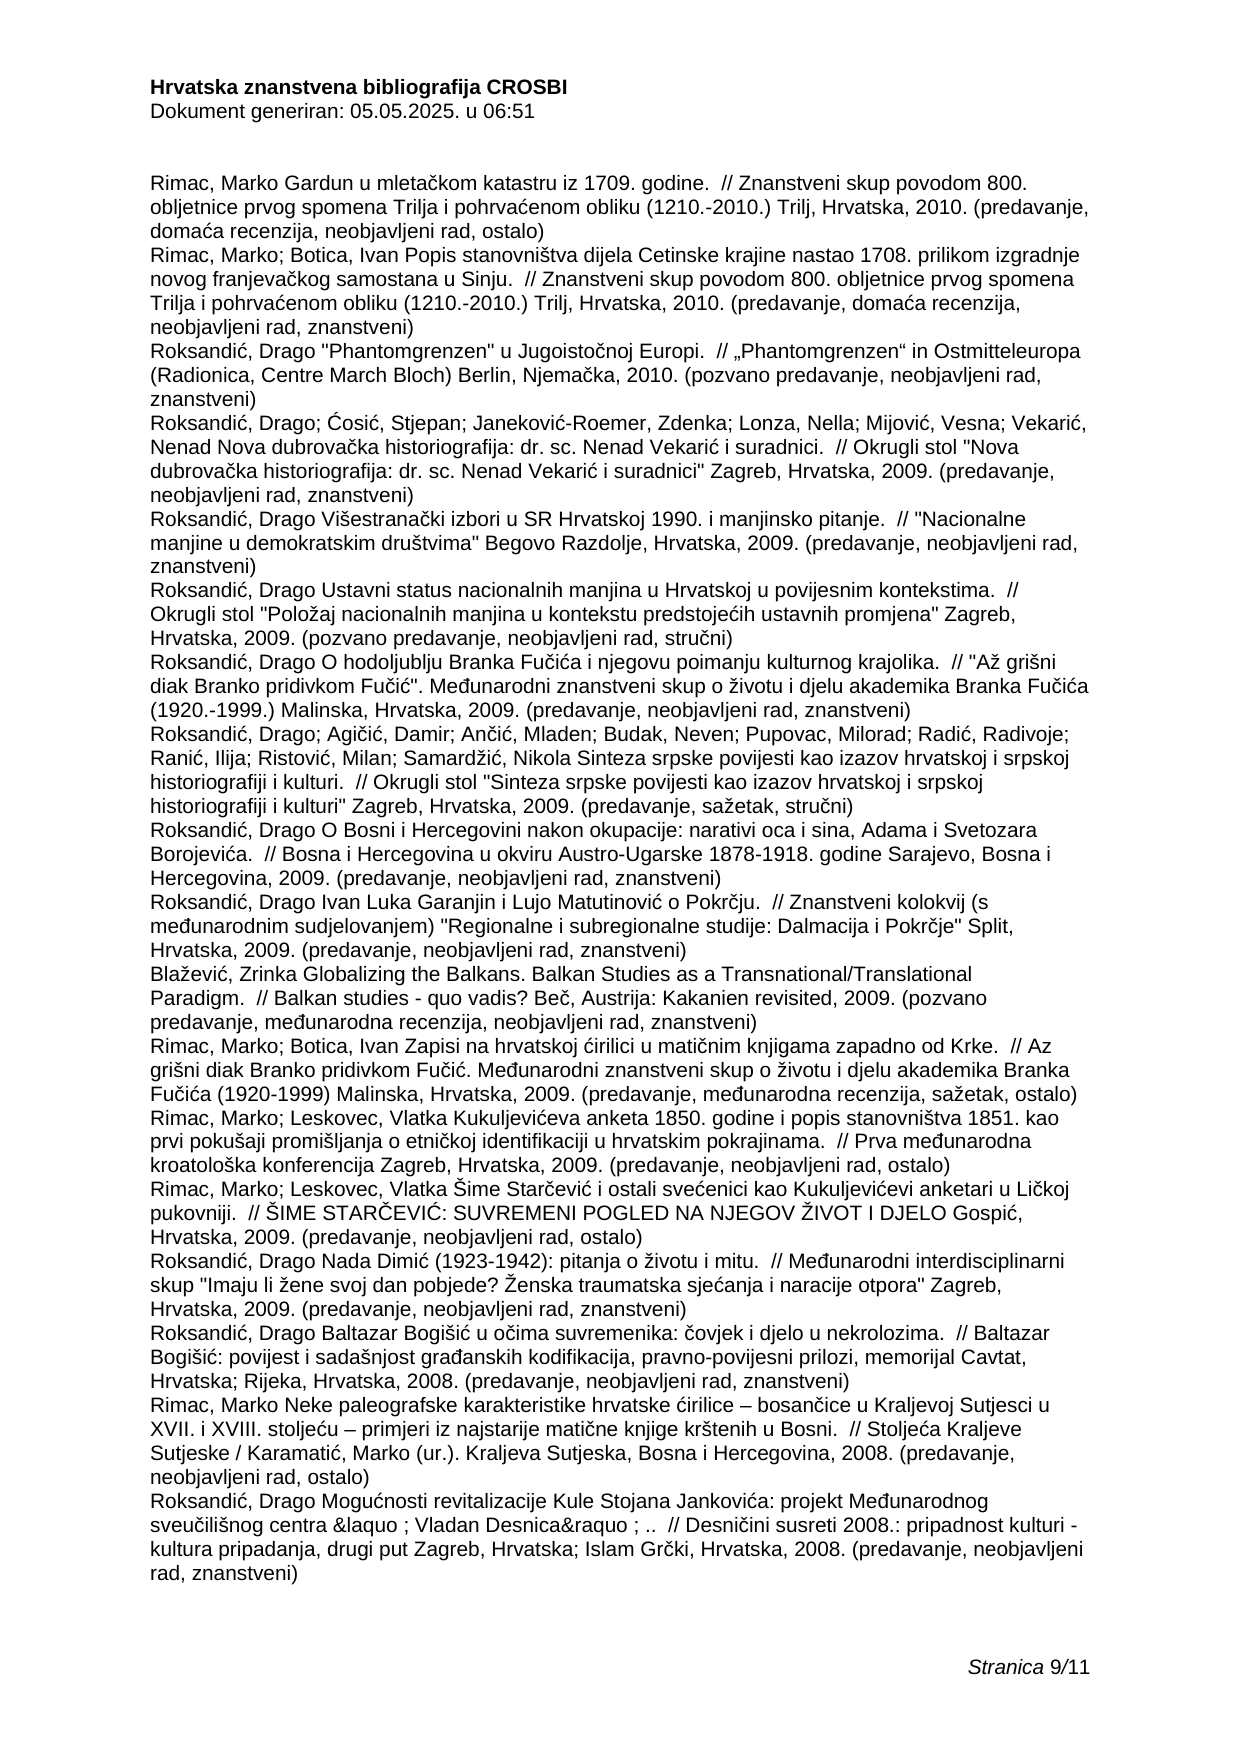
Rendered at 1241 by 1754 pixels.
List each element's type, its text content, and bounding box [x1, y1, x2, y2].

text Roksandić, Drago; Agičić, Damir; Ančić, Mladen; Budak, Neven; Pupovac, Milorad; Radić, Radivoje; Ranić, Ilija; Ristović, Milan; Samardžić, Nikola [150, 722, 1090, 818]
text Roksandić, Drago [150, 1489, 1090, 1584]
text Roksandić, Drago [150, 1249, 1090, 1321]
text Roksandić, Drago [150, 650, 1090, 722]
text Roksandić, Drago; Ćosić, Stjepan; Janeković-Roemer, Zdenka; Lonza, Nella; Mijović, Vesna; Vekarić, Nenad [150, 411, 1090, 506]
text Rimac, Marko; Botica, Ivan [150, 1033, 1090, 1105]
text Roksandić, Drago [150, 1321, 1090, 1393]
text Roksandić, Drago [150, 890, 1090, 962]
text Rimac, Marko; Leskovec, Vlatka [150, 1105, 1090, 1177]
text Rimac, Marko [150, 1393, 1090, 1489]
text Blažević, Zrinka [150, 962, 1090, 1033]
text Roksandić, Drago [150, 506, 1090, 578]
text Rimac, Marko [150, 171, 1090, 243]
text Rimac, Marko; Botica, Ivan [150, 243, 1090, 339]
text Rimac, Marko; Leskovec, Vlatka [150, 1177, 1090, 1249]
text Roksandić, Drago [150, 818, 1090, 890]
text Roksandić, Drago [150, 339, 1090, 411]
text Roksandić, Drago [150, 578, 1090, 650]
